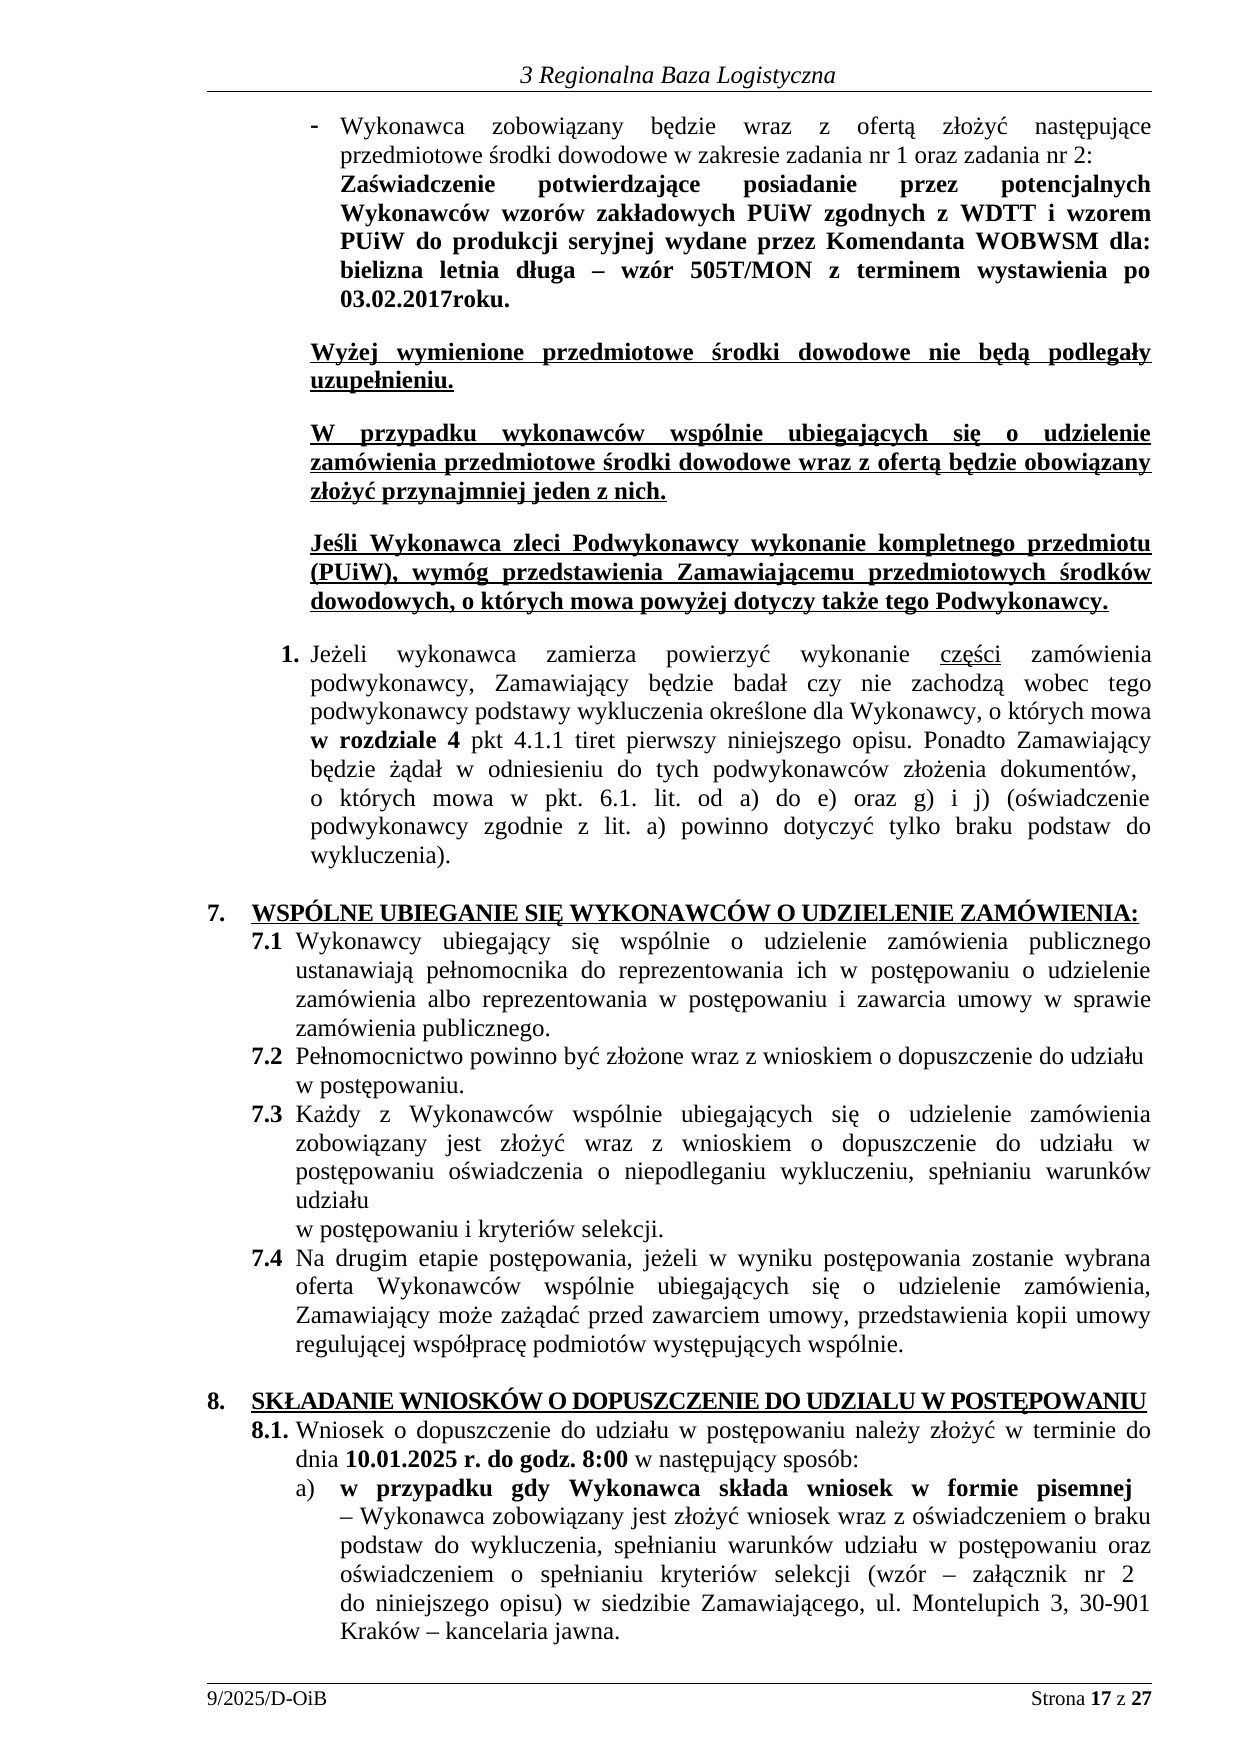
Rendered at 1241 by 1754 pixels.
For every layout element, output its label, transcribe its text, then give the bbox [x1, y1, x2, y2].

list Zaświadczenie potwierdzające posiadanie przez potencjalnych Wykonawców wzorów zakładowych PUiW zgodnych z WDTT i wzorem PUiW do produkcji seryjnej wydane przez Komendanta WOBWSM dla: bielizna letnia długa – wzór 505T/MON z terminem wystawienia po 03.02.2017roku. [340, 169, 1152, 313]
list Wniosek o dopuszczenie do udziału w postępowaniu należy złożyć w terminie do dnia 10.01.2025 r. do godz. 8:00 w następujący sposób: [251, 1415, 1152, 1473]
list w przypadku gdy Wykonawca składa wniosek w formie pisemnej – Wykonawca zobowiązany jest złożyć wniosek wraz z oświadczeniem o braku podstaw do wykluczenia, spełnianiu warunków udziału w postępowaniu oraz oświadczeniem o spełnianiu kryteriów selekcji (wzór – załącznik nr 2 do niniejszego opisu) w siedzibie Zamawiającego, ul. Montelupich 3, 30-901 Kraków – kancelaria jawna. [295, 1473, 1152, 1645]
text W przypadku wykonawców wspólnie ubiegających się o udzielenie zamówienia przedmiotowe środki dowodowe wraz z ofertą będzie obowiązany złożyć przynajmniej jeden z nich. [310, 473, 1152, 504]
text Jeśli Wykonawca zleci Podwykonawcy wykonanie kompletnego przedmiotu (PUiW), wymóg przedstawienia Zamawiającemu przedmiotowych środków dowodowych, o których mowa powyżej dotyczy także tego Podwykonawcy. [310, 584, 1152, 615]
list Każdy z Wykonawców wspólnie ubiegających się o udzielenie zamówienia zobowiązany jest złożyć wraz z wnioskiem o dopuszczenie do udziału w postępowaniu oświadczenia o niepodleganiu wykluczeniu, spełnianiu warunków udziału w postępowaniu i kryteriów selekcji. [251, 1099, 1152, 1243]
list Wykonawcy ubiegający się wspólnie o udzielenie zamówienia publicznego ustanawiają pełnomocnika do reprezentowania ich w postępowaniu o udzielenie zamówienia albo reprezentowania w postępowaniu i zawarcia umowy w sprawie zamówienia publicznego. [251, 926, 1152, 1041]
text Wyżej wymienione przedmiotowe środki dowodowe nie będą podlegały uzupełnieniu. [310, 337, 1152, 362]
list Pełnomocnictwo powinno być złożone wraz z wnioskiem o dopuszczenie do udziału w postępowaniu. [251, 1041, 1152, 1099]
list SKŁADANIE WNIOSKÓW O DOPUSZCZENIE DO UDZIALU W POSTĘPOWANIU [207, 1386, 1152, 1415]
list Jeżeli wykonawca zamierza powierzyć wykonanie części zamówienia podwykonawcy, Zamawiający będzie badał czy nie zachodzą wobec tego podwykonawcy podstawy wykluczenia określone dla Wykonawcy, o których mowa w rozdziale 4 pkt 4.1.1 tiret pierwszy niniejszego opisu. Ponadto Zamawiający będzie żądał w odniesieniu do tych podwykonawców złożenia dokumentów, o których mowa w pkt. 6.1. lit. od a) do e) oraz g) i j) (oświadczenie podwykonawcy zgodnie z lit. a) powinno dotyczyć tylko braku podstaw do wykluczenia). [281, 639, 1152, 869]
text W przypadku wykonawców wspólnie ubiegających się o udzielenie zamówienia przedmiotowe środki dowodowe wraz z ofertą będzie obowiązany złożyć przynajmniej jeden z nich. [310, 418, 1152, 472]
list Wykonawca zobowiązany będzie wraz z ofertą złożyć następujące przedmiotowe środki dowodowe w zakresie zadania nr 1 oraz zadania nr 2: [310, 111, 1152, 169]
list Na drugim etapie postępowania, jeżeli w wyniku postępowania zostanie wybrana oferta Wykonawców wspólnie ubiegających się o udzielenie zamówienia, Zamawiający może zażądać przed zawarciem umowy, przedstawienia kopii umowy regulującej współpracę podmiotów występujących wspólnie. [251, 1243, 1152, 1358]
list WSPÓLNE UBIEGANIE SIĘ WYKONAWCÓW O UDZIELENIE ZAMÓWIENIA: [207, 898, 1152, 926]
text Wyżej wymienione przedmiotowe środki dowodowe nie będą podlegały uzupełnieniu. [310, 363, 1152, 394]
text Jeśli Wykonawca zleci Podwykonawcy wykonanie kompletnego przedmiotu (PUiW), wymóg przedstawienia Zamawiającemu przedmiotowych środków dowodowych, o których mowa powyżej dotyczy także tego Podwykonawcy. [310, 528, 1152, 553]
text Jeśli Wykonawca zleci Podwykonawcy wykonanie kompletnego przedmiotu (PUiW), wymóg przedstawienia Zamawiającemu przedmiotowych środków dowodowych, o których mowa powyżej dotyczy także tego Podwykonawcy. [310, 555, 1152, 582]
